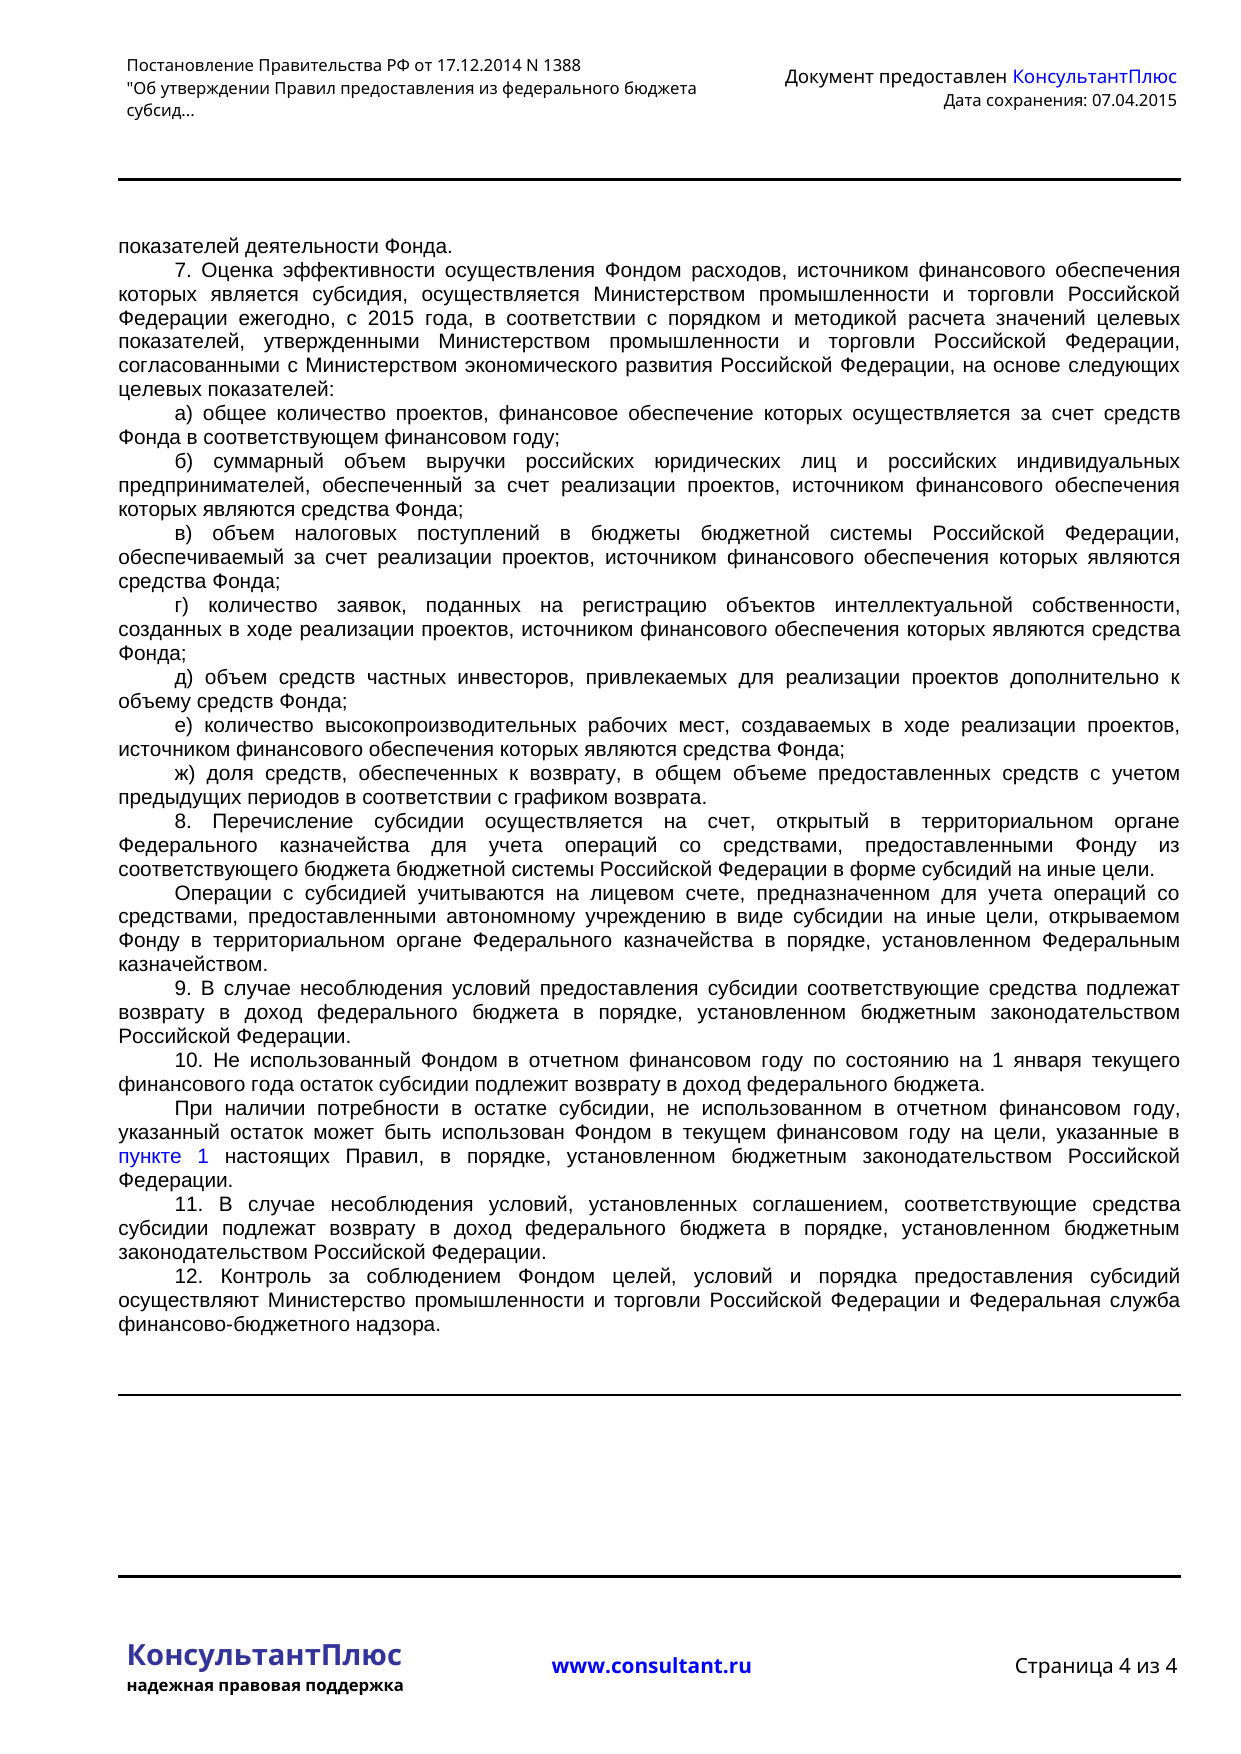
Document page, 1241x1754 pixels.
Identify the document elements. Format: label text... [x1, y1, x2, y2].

text д) объем средств частных инвесторов, привлекаемых для реализации проектов дополнительно к объему средств Фонда; [118, 665, 1181, 713]
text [118, 233, 1181, 257]
text б) суммарный объем выручки российских юридических лиц и российских индивидуальных предпринимателей, обеспеченный за счет реализации проектов, источником финансового обеспечения которых являются средства Фонда; [118, 449, 1181, 521]
text 9. В случае несоблюдения условий предоставления субсидии соответствующие средства подлежат возврату в доход федерального бюджета в порядке, установленном бюджетным законодательством Российской Федерации. [118, 976, 1181, 1048]
text ж) доля средств, обеспеченных к возврату, в общем объеме предоставленных средств с учетом предыдущих периодов в соответствии с графиком возврата. [118, 761, 1181, 808]
text При наличии потребности в остатке субсидии, не использованном в отчетном финансовом году, указанный остаток может быть использован Фондом в текущем финансовом году на цели, указанные в пункте 1 настоящих Правил, в порядке, установленном бюджетным законодательством Российской Федерации. [118, 1096, 1181, 1192]
text 12. Контроль за соблюдением Фондом целей, условий и порядка предоставления субсидий осуществляют Министерство промышленности и торговли Российской Федерации и Федеральная служба финансово-бюджетного надзора. [118, 1264, 1181, 1336]
text 10. Не использованный Фондом в отчетном финансовом году по состоянию на 1 января текущего финансового года остаток субсидии подлежит возврату в доход федерального бюджета. [118, 1048, 1181, 1096]
text а) общее количество проектов, финансовое обеспечение которых осуществляется за счет средств Фонда в соответствующем финансовом году; [118, 401, 1181, 449]
text 11. В случае несоблюдения условий, установленных соглашением, соответствующие средства субсидии подлежат возврату в доход федерального бюджета в порядке, установленном бюджетным законодательством Российской Федерации. [118, 1192, 1181, 1264]
text 8. Перечисление субсидии осуществляется на счет, открытый в территориальном органе Федерального казначейства для учета операций со средствами, предоставленными Фонду из соответствующего бюджета бюджетной системы Российской Федерации в форме субсидий на иные цели. [118, 808, 1181, 880]
text г) количество заявок, поданных на регистрацию объектов интеллектуальной собственности, созданных в ходе реализации проектов, источником финансового обеспечения которых являются средства Фонда; [118, 593, 1181, 665]
text Операции с субсидией учитываются на лицевом счете, предназначенном для учета операций со средствами, предоставленными автономному учреждению в виде субсидии на иные цели, открываемом Фонду в территориальном органе Федерального казначейства в порядке, установленном Федеральным казначейством. [118, 880, 1181, 976]
text 7. Оценка эффективности осуществления Фондом расходов, источником финансового обеспечения которых является субсидия, осуществляется Министерством промышленности и торговли Российской Федерации ежегодно, с 2015 года, в соответствии с порядком и методикой расчета значений целевых показателей, утвержденными Министерством промышленности и торговли Российской Федерации, согласованными с Министерством экономического развития Российской Федерации, на основе следующих целевых показателей: [118, 257, 1181, 401]
text в) объем налоговых поступлений в бюджеты бюджетной системы Российской Федерации, обеспечиваемый за счет реализации проектов, источником финансового обеспечения которых являются средства Фонда; [118, 521, 1181, 593]
text е) количество высокопроизводительных рабочих мест, создаваемых в ходе реализации проектов, источником финансового обеспечения которых являются средства Фонда; [118, 713, 1181, 761]
